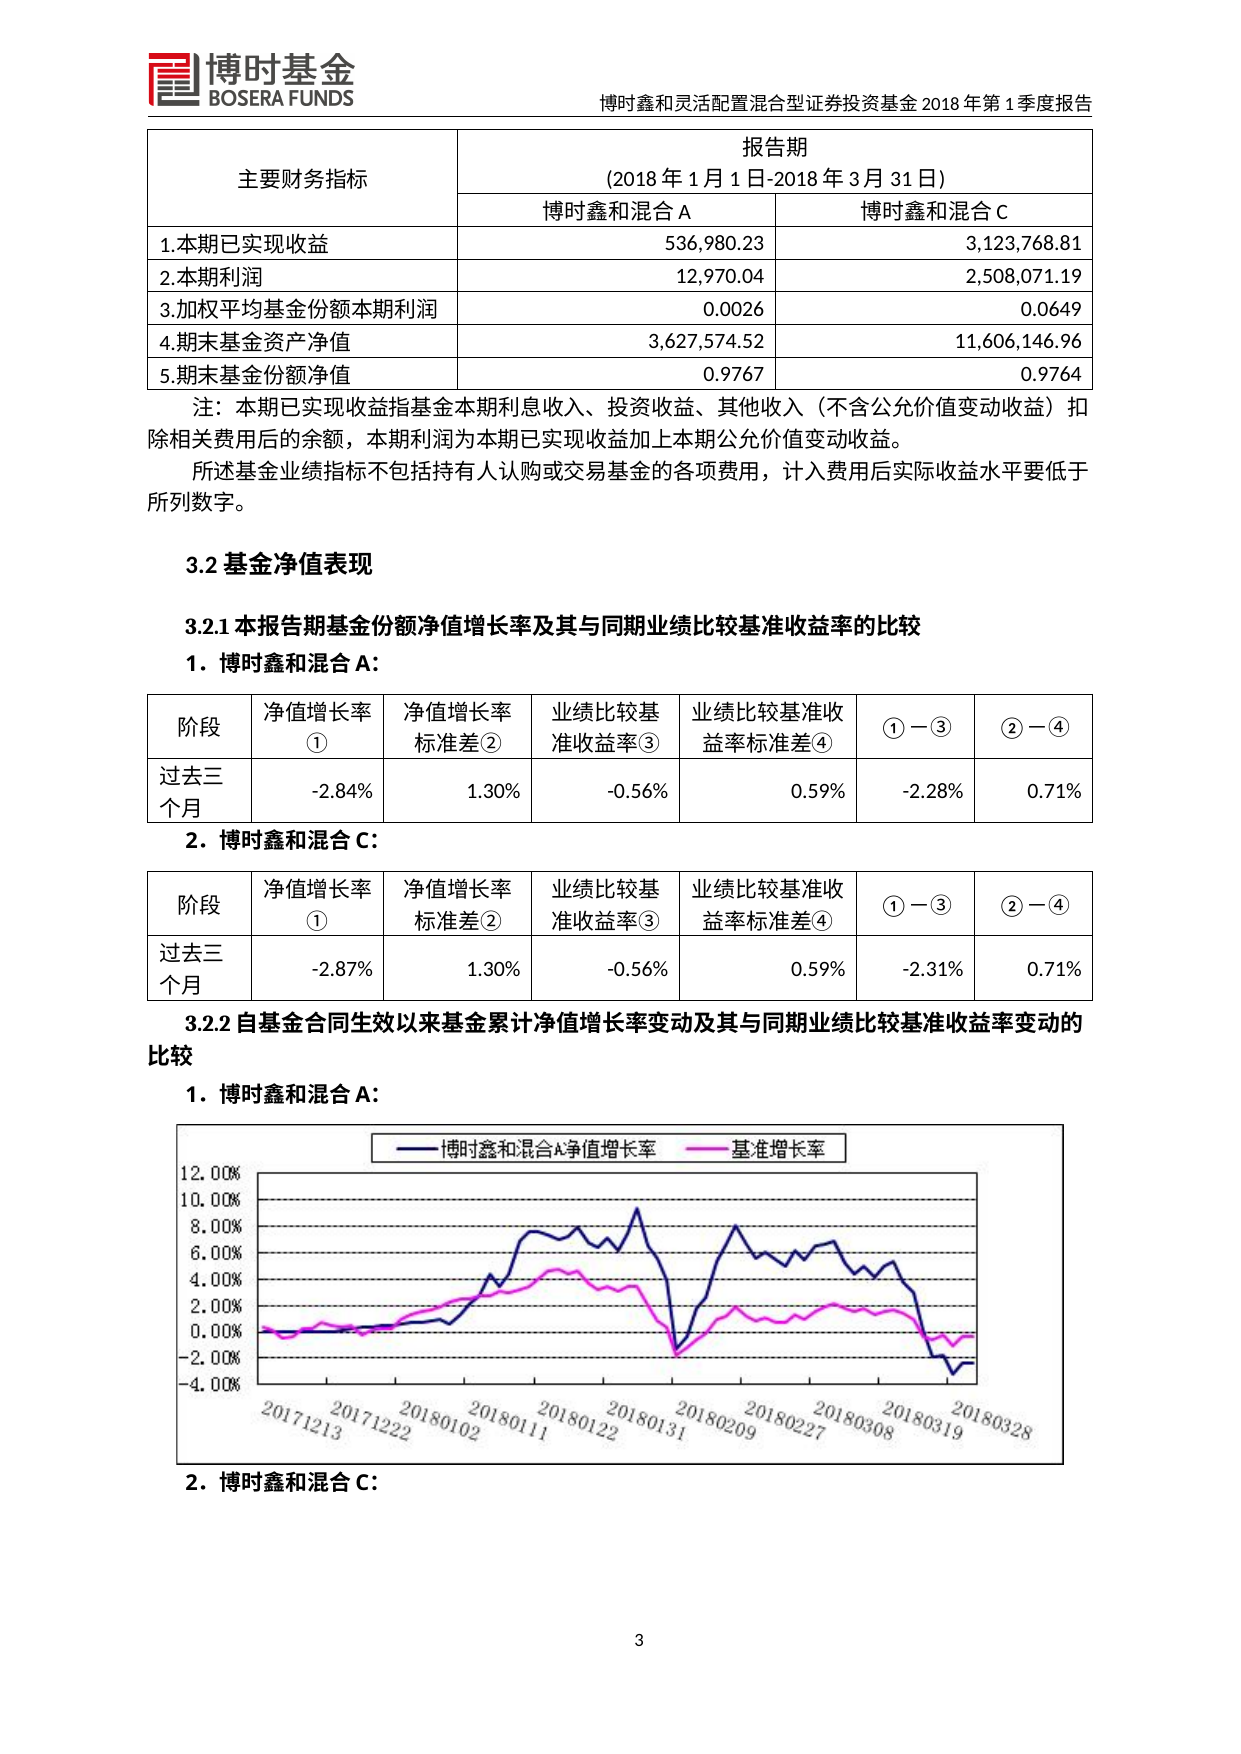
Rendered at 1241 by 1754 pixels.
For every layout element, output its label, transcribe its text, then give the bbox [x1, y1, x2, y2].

table_cell 0.59% [680, 936, 856, 1000]
table_cell 0.9767 [458, 358, 775, 389]
text 2．博时鑫和混合C： [148, 1465, 1092, 1497]
table_cell 4.期末基金资产净值 [148, 325, 457, 357]
table_cell 3,627,574.52 [458, 325, 775, 357]
text 2．博时鑫和混合C： [148, 823, 1092, 855]
table_header 净值增长率标准差② [384, 872, 531, 935]
table_cell 12,970.04 [458, 260, 775, 291]
table_cell 0.59% [680, 759, 856, 822]
table_cell 1.30% [384, 936, 531, 1000]
text 所述基金业绩指标不包括持有人认购或交易基金的各项费用，计入费用后实际收益水平要低于所列数字。 [148, 454, 1092, 517]
table_cell -0.56% [532, 936, 679, 1000]
table_header 净值增长率标准差② [384, 695, 531, 758]
table_header ②－④ [975, 872, 1092, 935]
table_cell 过去三个月 [148, 759, 251, 822]
table_cell 2,508,071.19 [776, 260, 1092, 291]
table_cell 0.9764 [776, 358, 1092, 389]
table_cell 5.期末基金份额净值 [148, 358, 457, 389]
table_header 报告期 (2018年1月1日-2018年3月31日) [458, 130, 1092, 193]
table_header 阶段 [148, 695, 251, 758]
table_cell 博时鑫和混合C [776, 194, 1092, 226]
table_cell -2.84% [252, 759, 383, 822]
text 3.2.2自基金合同生效以来基金累计净值增长率变动及其与同期业绩比较基准收益率变动的比较 [148, 1005, 1092, 1071]
text 1．博时鑫和混合A： [148, 646, 1092, 678]
table_cell 过去三个月 [148, 936, 251, 1000]
table_cell -2.28% [857, 759, 974, 822]
table_cell 0.71% [975, 759, 1092, 822]
table_cell 0.71% [975, 936, 1092, 1000]
table_cell -2.31% [857, 936, 974, 1000]
table_cell 11,606,146.96 [776, 325, 1092, 357]
text 1．博时鑫和混合A： [148, 1077, 1092, 1108]
table_cell 0.0026 [458, 292, 775, 324]
table_cell 536,980.23 [458, 227, 775, 258]
table_header 业绩比较基准收益率标准差④ [680, 872, 856, 935]
text 3.2 基金净值表现 [148, 544, 1092, 580]
table_header ②－④ [975, 695, 1092, 758]
table_cell 1.本期已实现收益 [148, 227, 457, 258]
table_header ①－③ [857, 872, 974, 935]
table_cell 博时鑫和混合A [458, 194, 775, 226]
table_cell 0.0649 [776, 292, 1092, 324]
table_header 净值增长率① [252, 695, 383, 758]
table_cell 3.加权平均基金份额本期利润 [148, 292, 457, 324]
table_header ①－③ [857, 695, 974, 758]
table_header 净值增长率① [252, 872, 383, 935]
picture [148, 53, 355, 106]
table_cell 2.本期利润 [148, 260, 457, 291]
table_cell 1.30% [384, 759, 531, 822]
table_header 业绩比较基准收益率③ [532, 695, 679, 758]
table_cell -0.56% [532, 759, 679, 822]
table_header 业绩比较基准收益率③ [532, 872, 679, 935]
table_header 业绩比较基准收益率标准差④ [680, 695, 856, 758]
picture [176, 1124, 1064, 1465]
table_cell 3,123,768.81 [776, 227, 1092, 258]
table_header 主要财务指标 [148, 130, 457, 226]
table_cell -2.87% [252, 936, 383, 1000]
table_header 阶段 [148, 872, 251, 935]
text 3.2.1本报告期基金份额净值增长率及其与同期业绩比较基准收益率的比较 [148, 607, 1092, 641]
text 注：本期已实现收益指基金本期利息收入、投资收益、其他收入（不含公允价值变动收益）扣除相关费用后的余额，本期利润为本期已实现收益加上本期公允价值变动收益。 [148, 390, 1092, 454]
